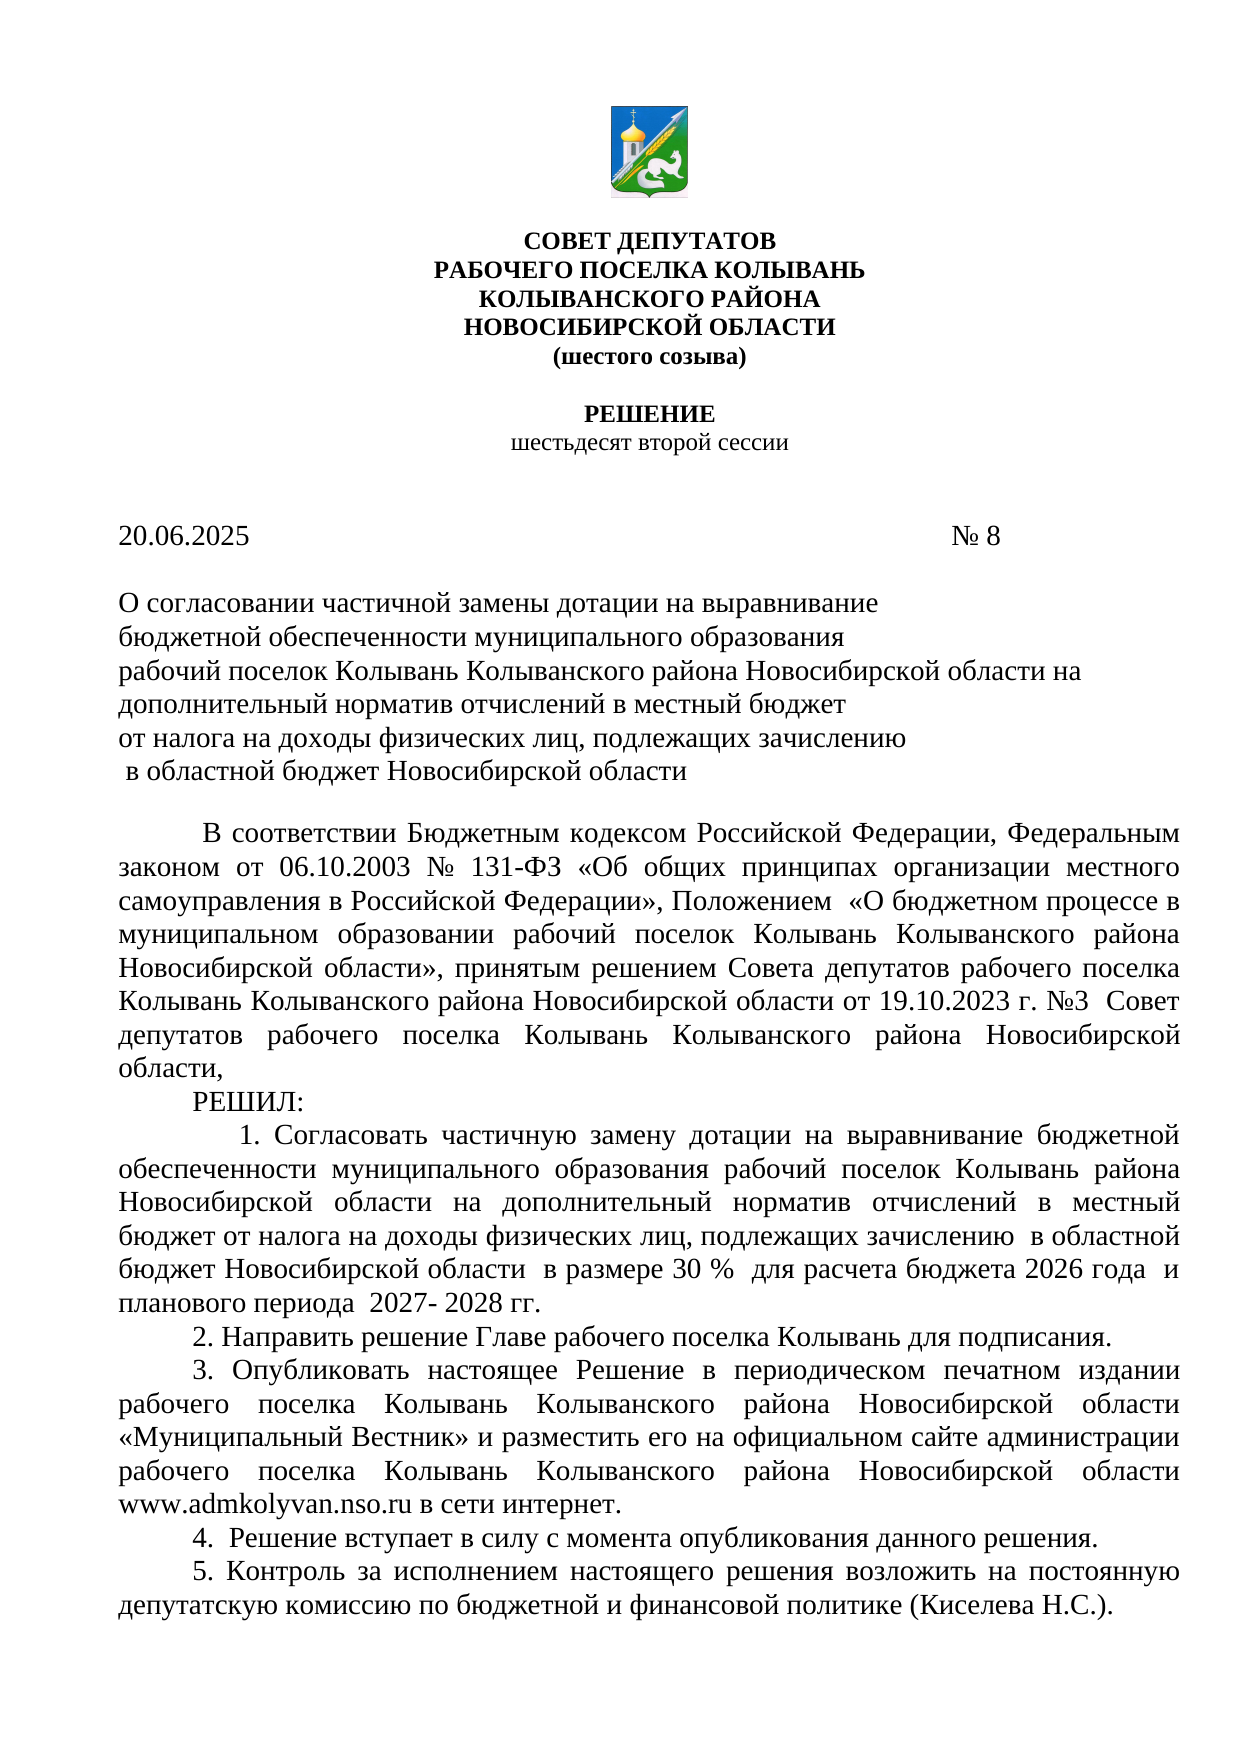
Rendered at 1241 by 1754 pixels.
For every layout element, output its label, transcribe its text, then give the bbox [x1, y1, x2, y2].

text (шестого созыва) [118, 341, 1181, 370]
text шестьдесят второй сессии [118, 427, 1181, 456]
text КОЛЫВАНСКОГО РАЙОНА [118, 284, 1181, 312]
text 5. Контроль за исполнением настоящего решения возложить на постоянную депутатскую комиссию по бюджетной и финансовой политике (Киселева Н.С.). [118, 1553, 1181, 1621]
text СОВЕТ ДЕПУТАТОВ [118, 226, 1181, 255]
text в областной бюджет Новосибирской области [118, 753, 1181, 787]
text РЕШЕНИЕ [118, 399, 1181, 427]
text рабочий поселок Колывань Колыванского района Новосибирской области на [118, 653, 1181, 686]
text О согласовании частичной замены дотации на выравнивание [118, 586, 1181, 619]
text НОВОСИБИРСКОЙ ОБЛАСТИ [118, 312, 1181, 341]
text бюджетной обеспеченности муниципального образования [118, 619, 1181, 653]
text от налога на доходы физических лиц, подлежащих зачислению [118, 720, 1181, 753]
text 3. Опубликовать настоящее Решение в периодическом печатном издании рабочего поселка Колывань Колыванского района Новосибирской области «Муниципальный Вестник» и разместить его на официальном сайте администрации рабочего поселка Колывань Колыванского района Новосибирской области www.admkolyvan.nso.ru в сети интернет. [118, 1352, 1181, 1520]
text 20.06.2025 № 8 [118, 518, 1181, 552]
text В соответствии Бюджетным кодексом Российской Федерации, Федеральным законом от 06.10.2003 № 131-ФЗ «Об общих принципах организации местного самоуправления в Российской Федерации», Положением «О бюджетном процессе в муниципальном образовании рабочий поселок Колывань Колыванского района Новосибирской области», принятым решением Совета депутатов рабочего поселка Колывань Колыванского района Новосибирской области от 19.10.2023 г. №3 Совет депутатов рабочего поселка Колывань Колыванского района Новосибирской области, [118, 816, 1181, 1084]
text РЕШИЛ: [118, 1084, 1181, 1117]
text 2. Направить решение Главе рабочего поселка Колывань для подписания. [118, 1319, 1181, 1352]
text 4. Решение вступает в силу с момента опубликования данного решения. [118, 1520, 1181, 1553]
text РАБОЧЕГО ПОСЕЛКА КОЛЫВАНЬ [118, 255, 1181, 284]
text 1. Согласовать частичную замену дотации на выравнивание бюджетной обеспеченности муниципального образования рабочий поселок Колывань района Новосибирской области на дополнительный норматив отчислений в местный бюджет от налога на доходы физических лиц, подлежащих зачислению в областной бюджет Новосибирской области в размере 30 % для расчета бюджета 2026 года и планового периода 2027- 2028 гг. [118, 1117, 1181, 1319]
picture [611, 106, 688, 198]
text дополнительный норматив отчислений в местный бюджет [118, 686, 1181, 720]
